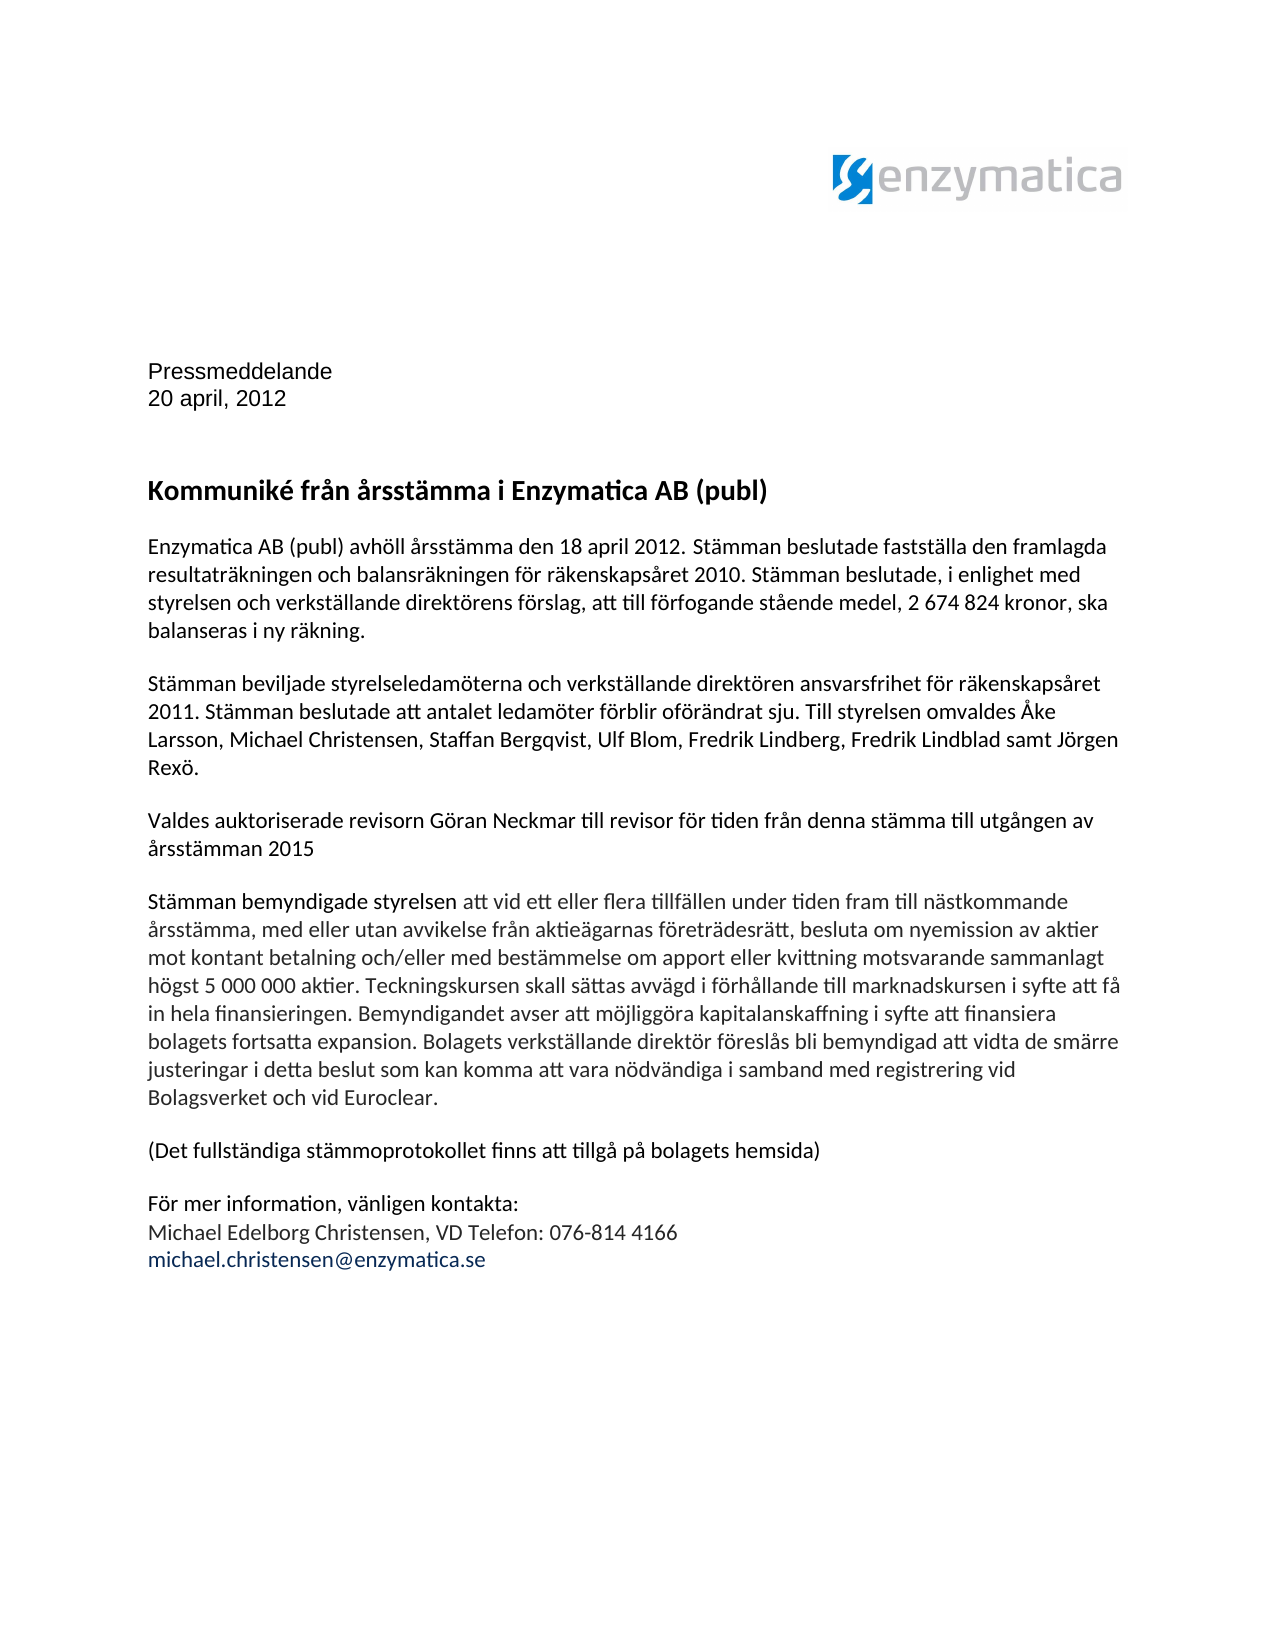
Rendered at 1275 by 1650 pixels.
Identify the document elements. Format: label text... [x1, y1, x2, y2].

text (Det fullständiga stämmoprotokollet finns att tillgå på bolagets hemsida) [148, 1137, 1127, 1164]
text Michael Edelborg Christensen, VD Telefon: 076-814 4166 [148, 1218, 1127, 1246]
text Pressmeddelande [148, 358, 1127, 384]
picture [827, 147, 1128, 212]
text 20 april, 2012 [148, 384, 1127, 411]
text michael.christensen@enzymatica.se [148, 1246, 1127, 1274]
text Kommuniké från årsstämma i Enzymatica AB (publ) [148, 472, 1127, 507]
text Stämman bemyndigade styrelsen att vid ett eller flera tillfällen under tiden fram till nästkommande årsstämma, med eller utan avvikelse från aktieägarnas företrädesrätt, besluta om nyemission av aktier mot kontant betalning och/eller med bestämmelse om apport eller kvittning motsvarande sammanlagt högst 5 000 000 aktier. Teckningskursen skall sättas avvägd i förhållande till marknadskursen i syfte att få in hela finansieringen. Bemyndigandet avser att möjliggöra kapitalanskaffning i syfte att finansiera bolagets fortsatta expansion. Bolagets verkställande direktör föreslås bli bemyndigad att vidta de smärre justeringar i detta beslut som kan komma att vara nödvändiga i samband med registrering vid Bolagsverket och vid Euroclear. [148, 887, 1127, 1112]
text Enzymatica AB (publ) avhöll årsstämma den 18 april 2012. Stämman beslutade fastställa den framlagda resultaträkningen och balansräkningen för räkenskapsåret 2010. Stämman beslutade, i enlighet med styrelsen och verkställande direktörens förslag, att till förfogande stående medel, 2 674 824 kronor, ska balanseras i ny räkning. [148, 532, 1127, 644]
text Valdes auktoriserade revisorn Göran Neckmar till revisor för tiden från denna stämma till utgången av årsstämman 2015 [148, 806, 1127, 862]
text För mer information, vänligen kontakta: [148, 1189, 1127, 1218]
text Stämman beviljade styrelseledamöterna och verkställande direktören ansvarsfrihet för räkenskapsåret 2011. Stämman beslutade att antalet ledamöter förblir oförändrat sju. Till styrelsen omvaldes Åke Larsson, Michael Christensen, Staffan Bergqvist, Ulf Blom, Fredrik Lindberg, Fredrik Lindblad samt Jörgen Rexö. [148, 669, 1127, 781]
